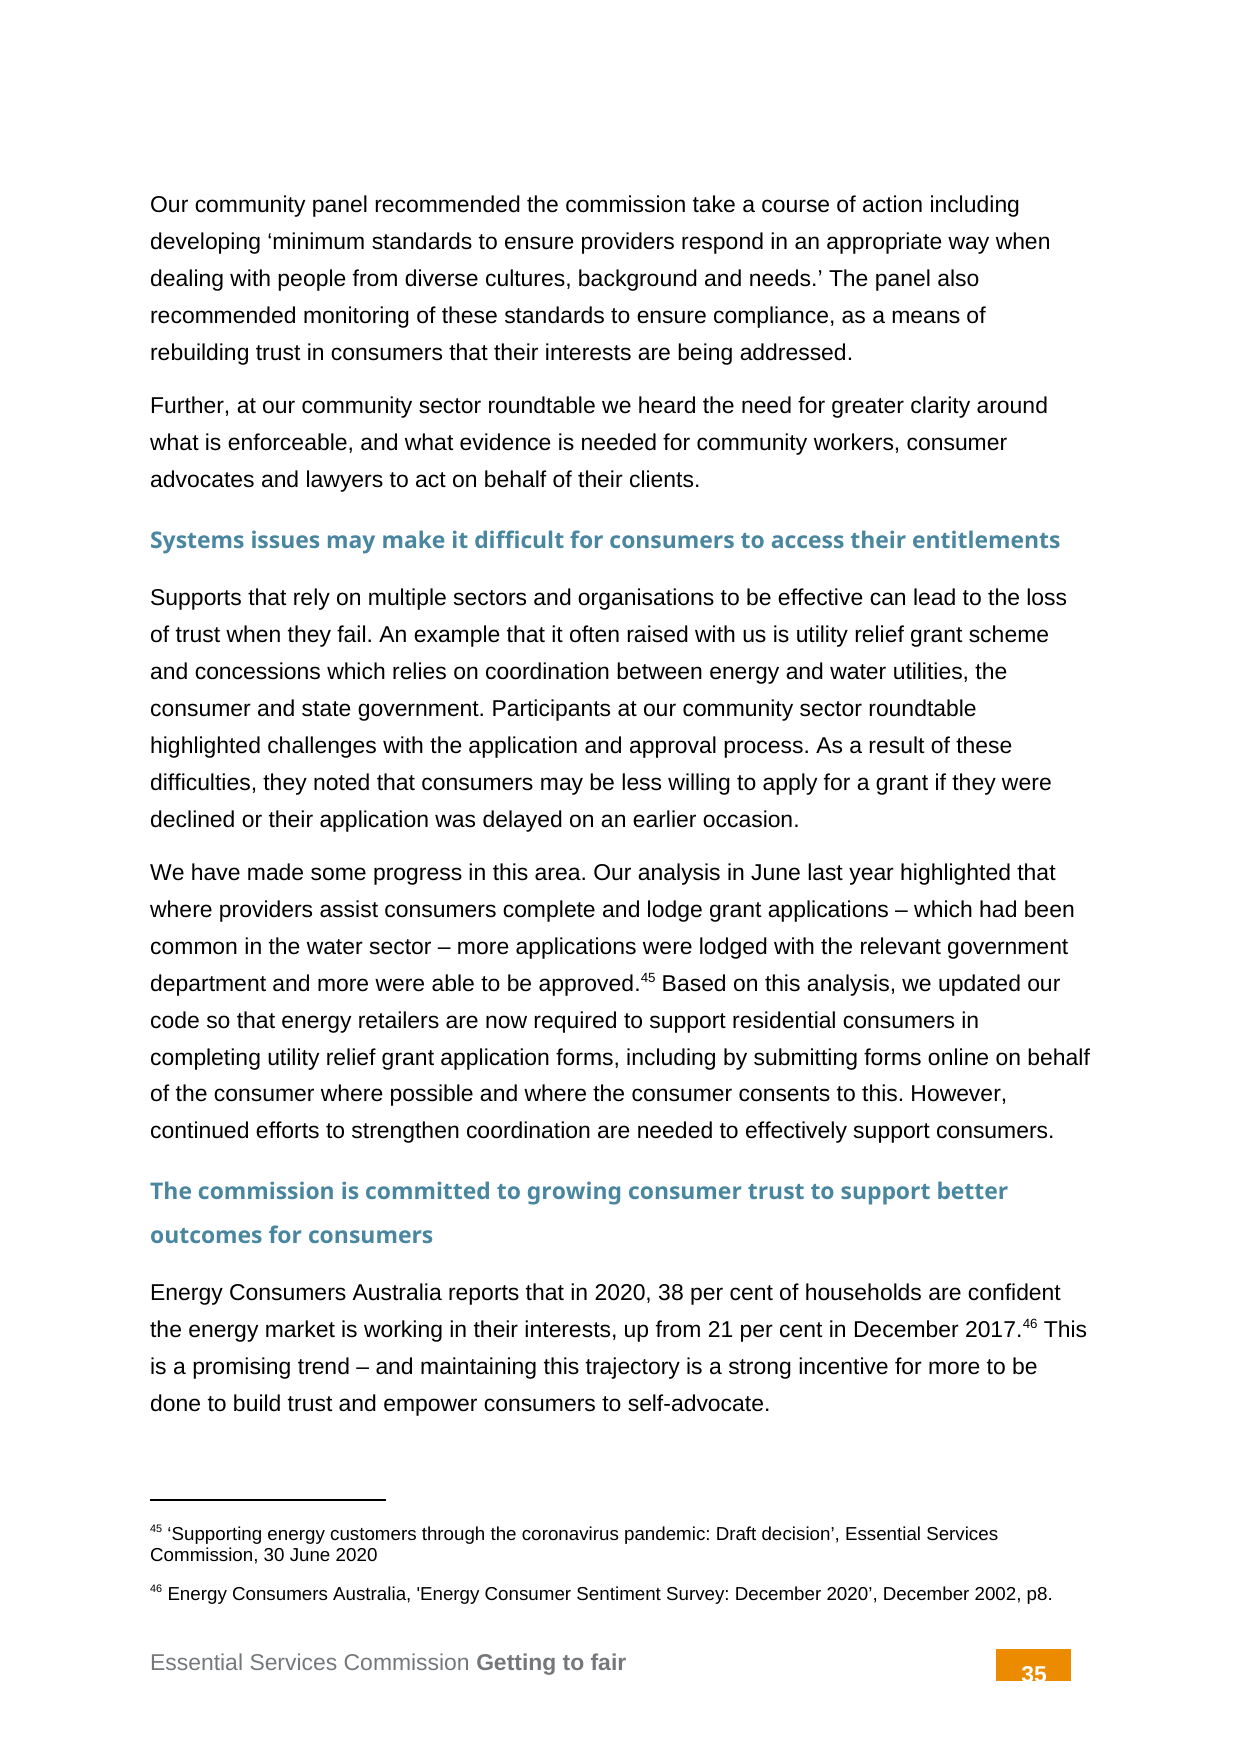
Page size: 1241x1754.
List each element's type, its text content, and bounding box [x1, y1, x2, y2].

subtitle Systems issues may make it difficult for consumers to access their entitlements [150, 524, 1090, 555]
text Supports that rely on multiple sectors and organisations to be effective can lead to the loss of trust when they fail. An example that it often raised with us is utility relief grant scheme and concessions which relies on coordination between energy and water utilities, the consumer and state government. Participants at our community sector roundtable highlighted challenges with the application and approval process. As a result of these difficulties, they noted that consumers may be less willing to apply for a grant if they were declined or their application was delayed on an earlier occasion. [150, 584, 1090, 832]
text Further, at our community sector roundtable we heard the need for greater clarity around what is enforceable, and what evidence is needed for community workers, consumer advocates and lawyers to act on behalf of their clients. [150, 392, 1090, 492]
subtitle The commission is committed to growing consumer trust to support better outcomes for consumers [150, 1175, 1090, 1250]
text We have made some progress in this area. Our analysis in June last year highlighted that where providers assist consumers complete and lodge grant applications – which had been common in the water sector – more applications were lodged with the relevant government department and more were able to be approved. Based on this analysis, we updated our code so that energy retailers are now required to support residential consumers in completing utility relief grant application forms, including by submitting forms online on behalf of the consumer where possible and where the consumer consents to this. However, continued efforts to strengthen coordination are needed to effectively support consumers. [150, 859, 1090, 1143]
text Our community panel recommended the commission take a course of action including developing ‘minimum standards to ensure providers respond in an appropriate way when dealing with people from diverse cultures, background and needs.’ The panel also recommended monitoring of these standards to ensure compliance, as a means of rebuilding trust in consumers that their interests are being addressed. [150, 191, 1090, 365]
text Energy Consumers Australia reports that in 2020, 38 per cent of households are confident the energy market is working in their interests, up from 21 per cent in December 2017. This is a promising trend – and maintaining this trajectory is a strong incentive for more to be done to build trust and empower consumers to self-advocate. [150, 1279, 1090, 1416]
